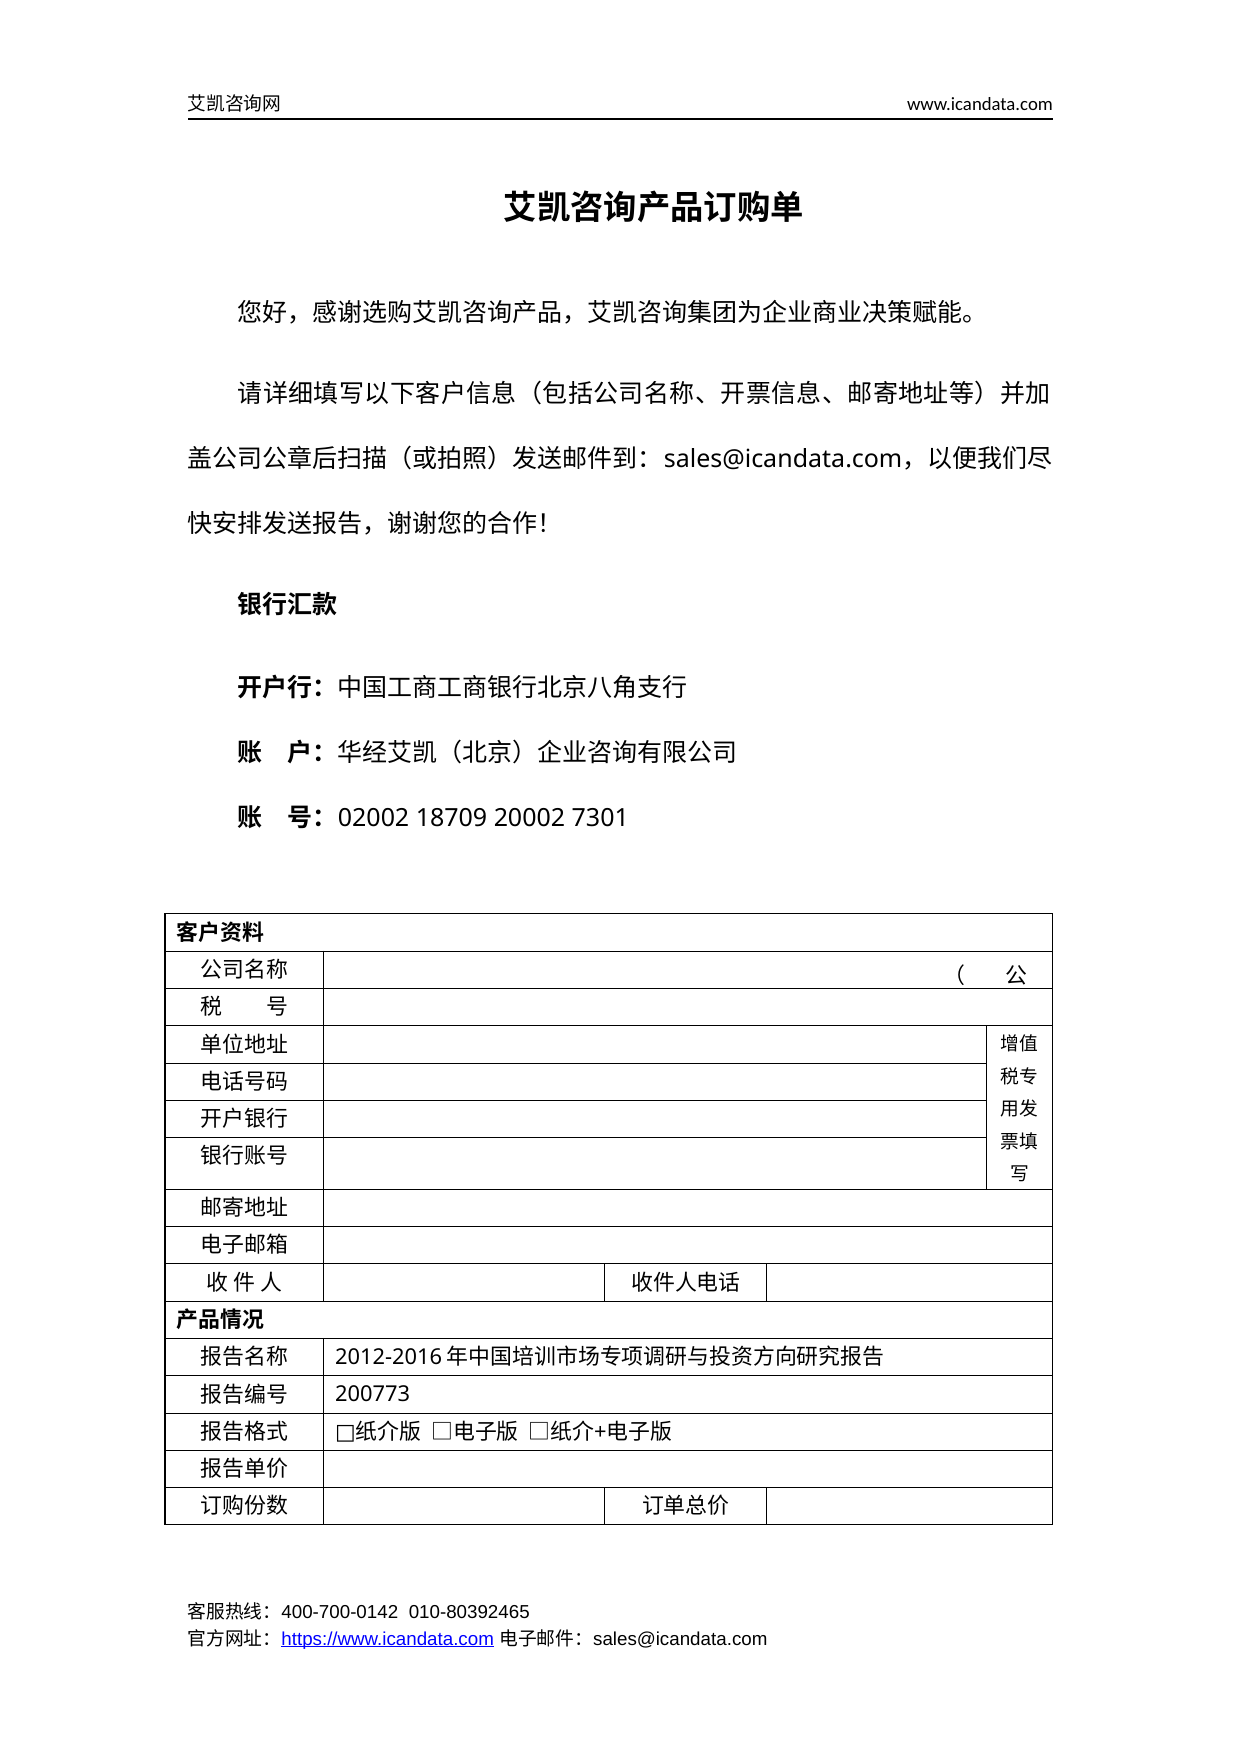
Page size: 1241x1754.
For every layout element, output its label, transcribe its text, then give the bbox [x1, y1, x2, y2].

table_cell [324, 1101, 986, 1137]
text 账 号：02002 18709 20002 7301 [187, 783, 1053, 848]
table_cell 税 号 [166, 989, 323, 1025]
table_cell 开户银行 [166, 1101, 323, 1137]
table_cell 收件人电话 [605, 1264, 766, 1301]
table_cell 银行账号 [166, 1138, 323, 1189]
table_cell [324, 989, 1052, 1025]
table_cell 报告格式 [166, 1414, 323, 1450]
table_cell 公司名称 [166, 952, 323, 988]
table_cell [767, 1264, 1052, 1301]
table_cell 订购份数 [166, 1488, 323, 1524]
text 您好，感谢选购艾凯咨询产品，艾凯咨询集团为企业商业决策赋能。 [187, 278, 1053, 343]
text 艾凯咨询产品订购单 [187, 172, 1053, 237]
table_cell 产品情况 [166, 1302, 1052, 1338]
table_cell 报告单价 [166, 1451, 323, 1487]
table_cell 报告编号 [166, 1376, 323, 1412]
table_cell 报告名称 [166, 1339, 323, 1375]
text 银行汇款 [187, 570, 1053, 635]
table_cell 收 件 人 [166, 1264, 323, 1301]
text 开户行：中国工商工商银行北京八角支行 [187, 653, 1053, 718]
table_cell 电话号码 [166, 1064, 323, 1100]
table_cell [324, 1026, 986, 1062]
table_cell [324, 1227, 1052, 1263]
text 请详细填写以下客户信息（包括公司名称、开票信息、邮寄地址等）并加盖公司公章后扫描（或拍照）发送邮件到：sales@icandata.com，以便我们尽快安排发送报告，谢谢您的合作！ [187, 359, 1053, 554]
table_cell [324, 1451, 1052, 1487]
text 账 户：华经艾凯（北京）企业咨询有限公司 [187, 718, 1053, 783]
table_cell 2012-2016年中国培训市场专项调研与投资方向研究报告 [324, 1339, 1052, 1375]
table_cell 单位地址 [166, 1026, 323, 1062]
table_cell [324, 1138, 986, 1189]
table_cell 200773 [324, 1376, 1052, 1412]
table_cell 增值税专用发票填写 [987, 1026, 1052, 1189]
table_cell 订单总价 [605, 1488, 766, 1524]
table_cell [324, 1190, 1052, 1226]
table_cell [324, 1264, 604, 1301]
table_cell [324, 1064, 986, 1100]
table_cell □纸介版 □电子版 □纸介+电子版 [324, 1414, 1052, 1450]
table_cell [767, 1488, 1052, 1524]
table_cell 邮寄地址 [166, 1190, 323, 1226]
table_header 客户资料 [166, 914, 1052, 951]
table_cell 电子邮箱 [166, 1227, 323, 1263]
table_cell [324, 1488, 604, 1524]
table_cell [324, 952, 1052, 988]
